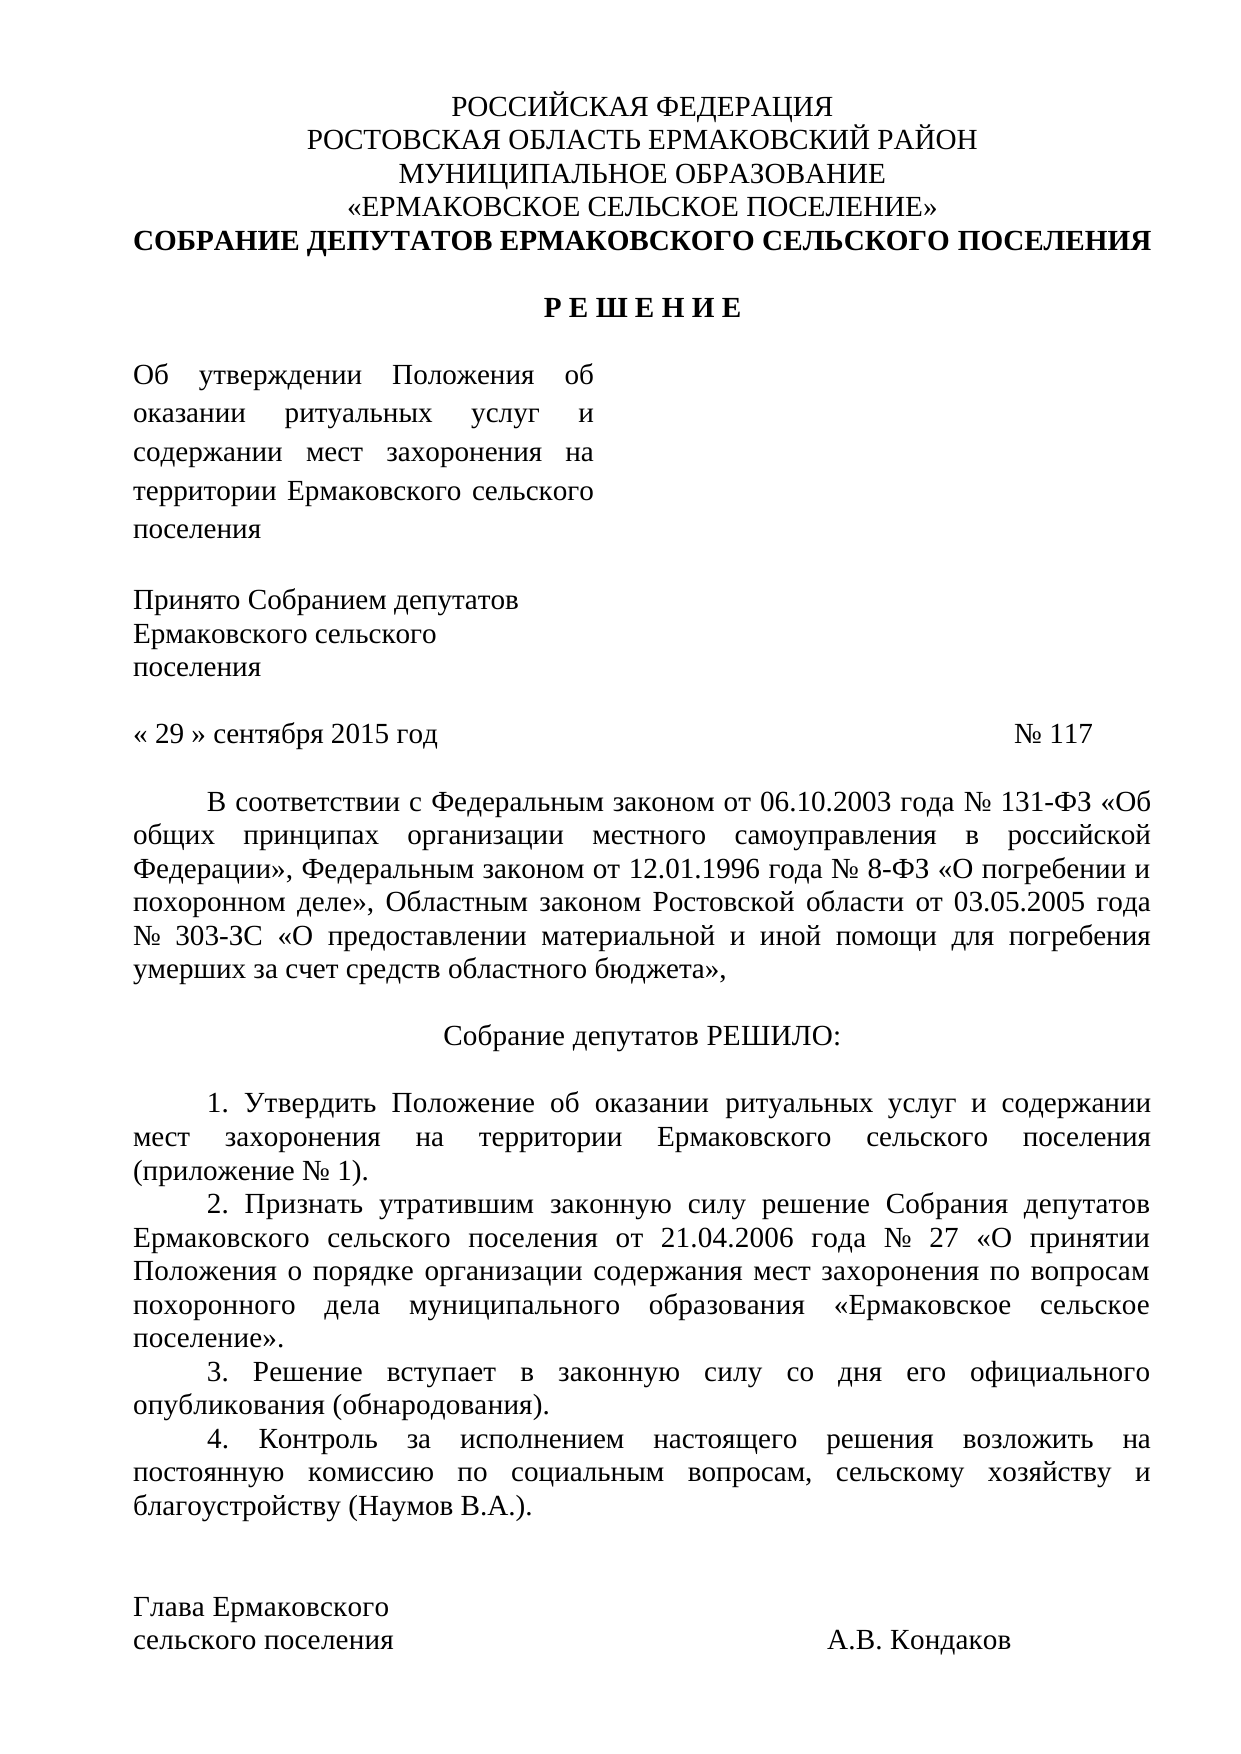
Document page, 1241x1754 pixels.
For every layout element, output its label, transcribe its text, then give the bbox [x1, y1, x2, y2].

text Собрание депутатов РЕШИЛО: [133, 1018, 1152, 1052]
table_header Об утверждении Положения об оказании ритуальных услуг и содержании мест захоронения на территории Ермаковского сельского поселения [122, 357, 605, 549]
text « 29 » сентября 2015 год № 117 [133, 717, 1152, 750]
text СОБРАНИЕ ДЕПУТАТОВ ЕРМАКОВСКОГО СЕЛЬСКОГО ПОСЕЛЕНИЯ [133, 223, 1152, 256]
text поселения [133, 649, 1152, 683]
text РОСТОВСКАЯ ОБЛАСТЬ ЕРМАКОВСКИЙ РАЙОН [133, 122, 1152, 156]
text Ермаковского сельского [133, 616, 1152, 649]
text Принято Собранием депутатов [133, 582, 1152, 616]
text Р Е Ш Е Н И Е [133, 290, 1152, 323]
text 4. Контроль за исполнением настоящего решения возложить на постоянную комиссию по социальным вопросам, сельскому хозяйству и благоустройству (Наумов В.А.). [133, 1421, 1152, 1522]
text РОССИЙСКАЯ ФЕДЕРАЦИЯ [133, 89, 1152, 122]
text 2. Признать утратившим законную силу решение Собрания депутатов Ермаковского сельского поселения от 21.04.2006 года № 27 «О принятии Положения о порядке организации содержания мест захоронения по вопросам похоронного дела муниципального образования «Ермаковское сельское поселение». [133, 1186, 1152, 1354]
text «ЕРМАКОВСКОЕ СЕЛЬСКОЕ ПОСЕЛЕНИЕ» [133, 189, 1152, 223]
text МУНИЦИПАЛЬНОЕ ОБРАЗОВАНИЕ [133, 156, 1152, 189]
text сельского поселения А.В. Кондаков [133, 1622, 1152, 1656]
text 3. Решение вступает в законную силу со дня его официального опубликования (обнародования). [133, 1354, 1152, 1421]
text 1. Утвердить Положение об оказании ритуальных услуг и содержании мест захоронения на территории Ермаковского сельского поселения (приложение № 1). [133, 1086, 1152, 1186]
text Глава Ермаковского [133, 1589, 1152, 1622]
text В соответствии с Федеральным законом от 06.10.2003 года № 131-ФЗ «Об общих принципах организации местного самоуправления в российской Федерации», Федеральным законом от 12.01.1996 года № 8-ФЗ «О погребении и похоронном деле», Областным законом Ростовской области от 03.05.2005 года № 303-ЗС «О предоставлении материальной и иной помощи для погребения умерших за счет средств областного бюджета», [133, 784, 1152, 985]
